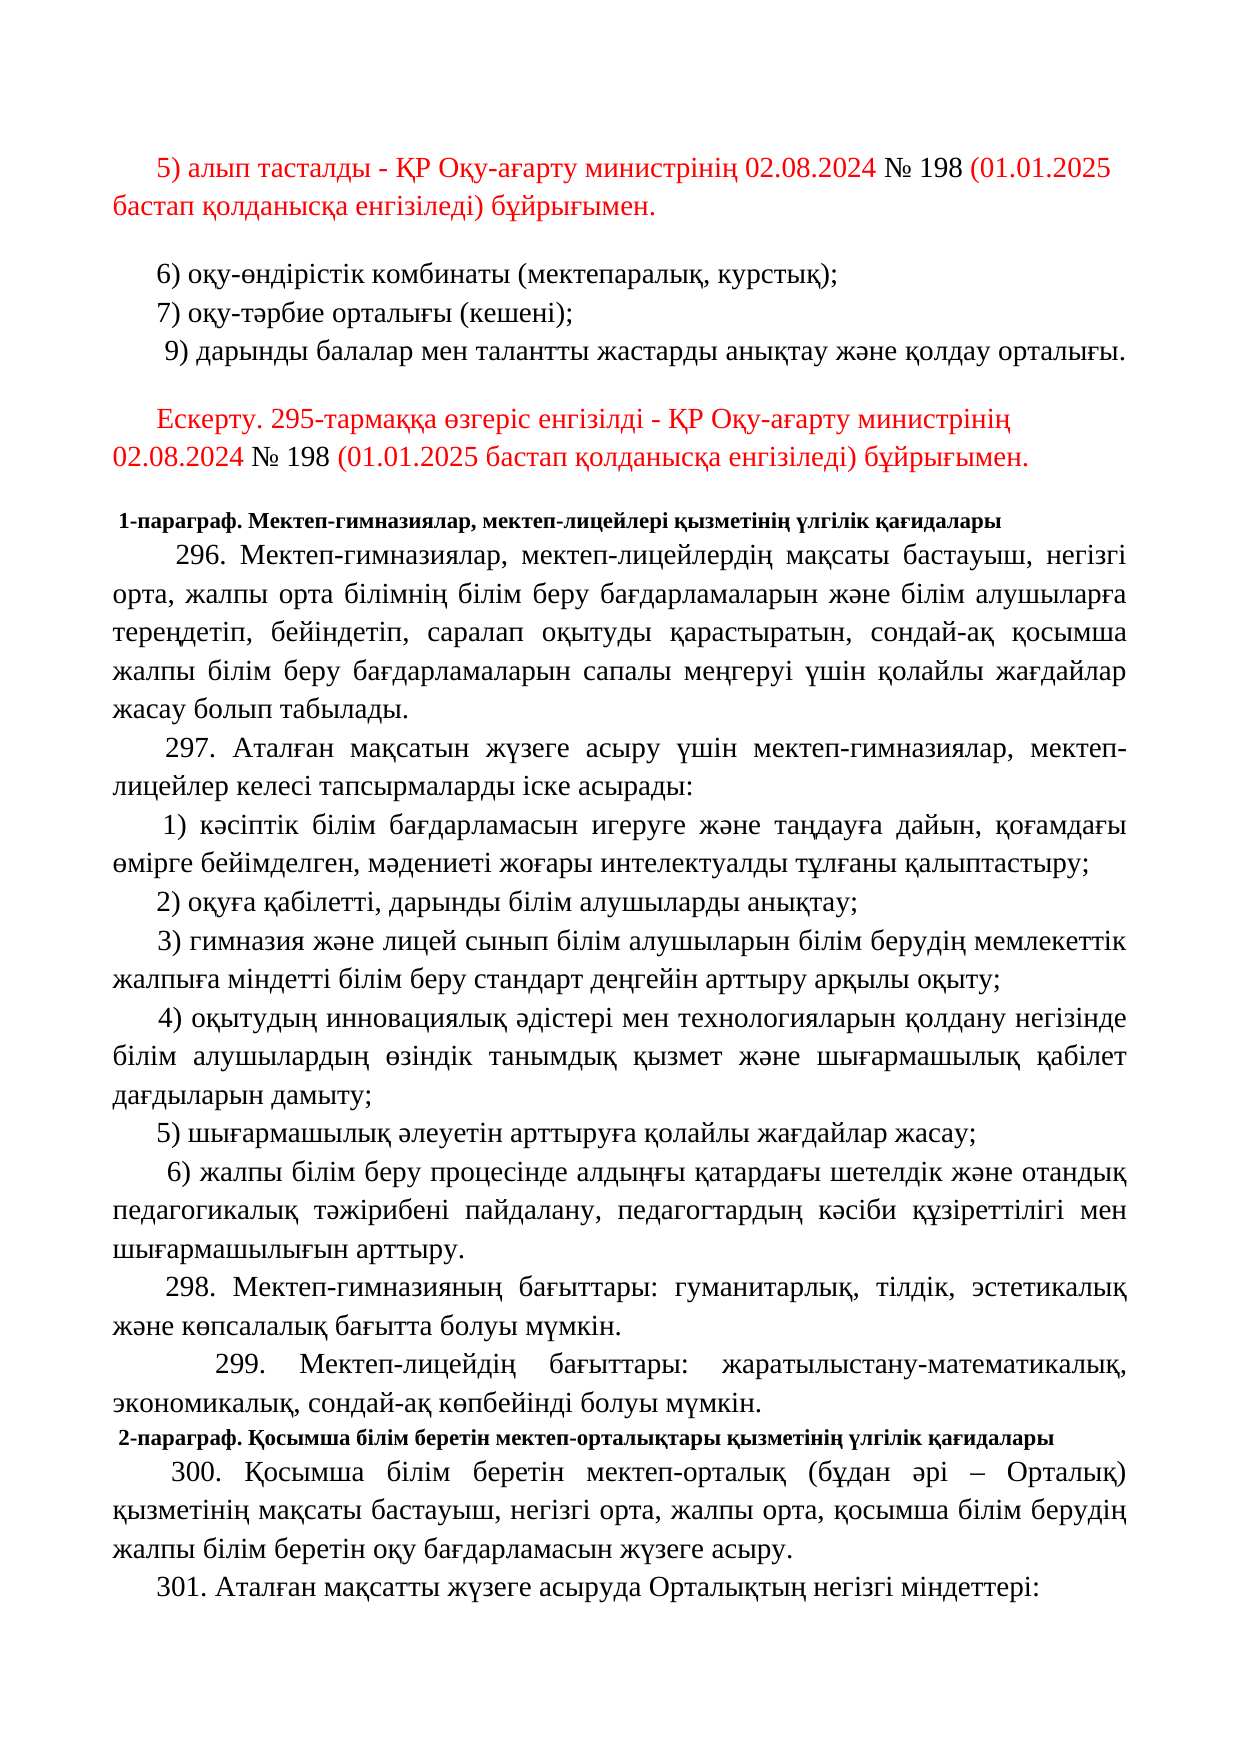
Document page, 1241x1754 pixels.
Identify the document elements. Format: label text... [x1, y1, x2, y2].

text 6) оқу-өндірістік комбинаты (мектепаралық, курстық); [112, 256, 1128, 290]
text 297. Аталған мақсатын жүзеге асыру үшін мектеп-гимназиялар, мектеп-лицейлер келесі тапсырмаларды іске асырады: [112, 730, 1128, 802]
text 5) алып тасталды - ҚР Оқу-ағарту министрінің 02.08.2024 № 198 (01.01.2025 бастап қолданысқа енгізіледі) бұйрығымен. [112, 150, 1128, 252]
text 301. Аталған мақсатты жүзеге асыруда Орталықтың негізгі міндеттері: [112, 1569, 1128, 1603]
text 3) гимназия және лицей сынып білім алушыларын білім берудің мемлекеттік жалпыға міндетті білім беру стандарт деңгейін арттыру арқылы оқыту; [112, 923, 1128, 995]
text 296. Мектеп-гимназиялар, мектеп-лицейлердің мақсаты бастауыш, негізгі орта, жалпы орта білімнің білім беру бағдарламаларын және білім алушыларға тереңдетіп, бейіндетіп, саралап оқытуды қарастыратын, сондай-ақ қосымша жалпы білім беру бағдарламаларын сапалы меңгеруі үшін қолайлы жағдайлар жасау болып табылады. [112, 537, 1128, 725]
text Ескерту. 295-тармаққа өзгеріс енгізілді - ҚР Оқу-ағарту министрінің 02.08.2024 № 198 (01.01.2025 бастап қолданысқа енгізіледі) бұйрығымен. [112, 401, 1128, 503]
text 7) оқу-тәрбие орталығы (кешені); [112, 295, 1128, 328]
text 5) шығармашылық әлеуетін арттыруға қолайлы жағдайлар жасау; [112, 1115, 1128, 1149]
text 1-параграф. Мектеп-гимназиялар, мектеп-лицейлері қызметінің үлгілік қағидалары [112, 507, 1128, 533]
text 2-параграф. Қосымша білім беретін мектеп-орталықтары қызметінің үлгілік қағидалары [112, 1424, 1128, 1450]
text 299. Мектеп-лицейдің бағыттары: жаратылыстану-математикалық, экономикалық, сондай-ақ көпбейінді болуы мүмкін. [112, 1347, 1128, 1419]
text 2) оқуға қабілетті, дарынды білім алушыларды анықтау; [112, 884, 1128, 918]
text 6) жалпы білім беру процесінде алдыңғы қатардағы шетелдік және отандық педагогикалық тәжірибені пайдалану, педагогтардың кәсіби құзіреттілігі мен шығармашылығын арттыру. [112, 1154, 1128, 1264]
text 298. Мектеп-гимназияның бағыттары: гуманитарлық, тілдік, эстетикалық және көпсалалық бағытта болуы мүмкін. [112, 1269, 1128, 1342]
text 300. Қосымша білім беретін мектеп-орталық (бұдан әрі – Орталық) қызметінің мақсаты бастауыш, негізгі орта, жалпы орта, қосымша білім берудің жалпы білім беретін оқу бағдарламасын жүзеге асыру. [112, 1454, 1128, 1564]
text 4) оқытудың инновациялық әдістері мен технологияларын қолдану негізінде білім алушылардың өзіндік танымдық қызмет және шығармашылық қабілет дағдыларын дамыту; [112, 1000, 1128, 1110]
text 1) кәсіптік білім бағдарламасын игеруге және таңдауға дайын, қоғамдағы өмірге бейімделген, мәдениеті жоғары интелектуалды тұлғаны қалыптастыру; [112, 807, 1128, 879]
text 9) дарынды балалар мен талантты жастарды анықтау және қолдау орталығы. [112, 333, 1128, 397]
